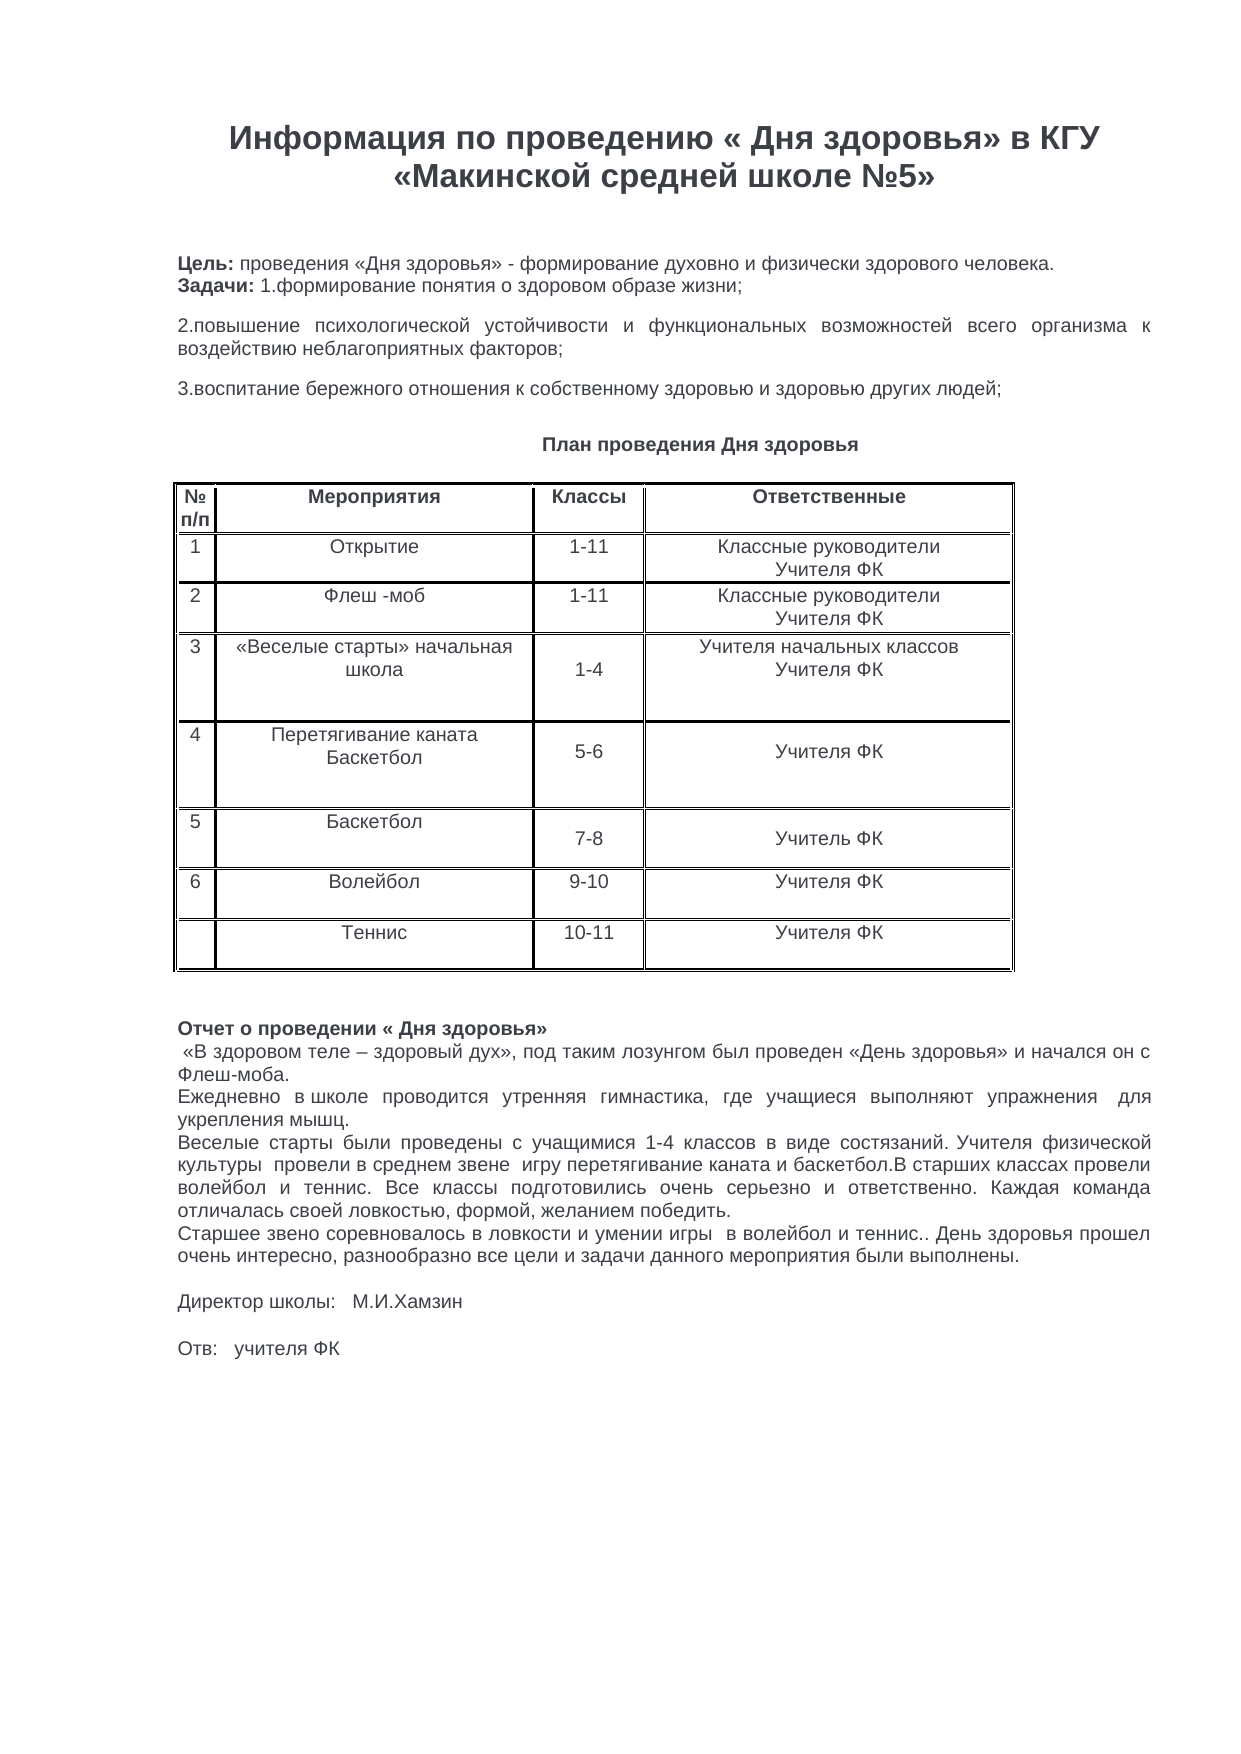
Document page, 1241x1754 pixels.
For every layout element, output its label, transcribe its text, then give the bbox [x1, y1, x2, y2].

text Информация по проведению « Дня здоровья» в КГУ «Макинской средней школе №5» [177, 118, 1152, 195]
text 2.повышение психологической устойчивости и функциональных возможностей всего организма к воздействию неблагоприятных факторов; [177, 314, 1152, 359]
table_cell Баскетбол [217, 810, 532, 866]
table_cell Учителя ФК [646, 720, 1012, 807]
text Веселые старты были проведены с учащимися 1-4 классов в виде состязаний. Учителя физической культуры провели в среднем звене игру перетягивание каната и баскетбол.В старших классах провели волейбол и теннис. Все классы подготовились очень серьезно и ответственно. Каждая команда отличалась своей ловкостью, формой, желанием победить. [177, 1131, 1152, 1221]
table_cell 10-11 [535, 921, 643, 968]
table_cell Открытие [217, 535, 532, 581]
text Директор школы: М.И.Хамзин [177, 1289, 1152, 1312]
table_cell [177, 918, 214, 968]
table_cell Волейбол [217, 870, 532, 917]
table_header Мероприятия [215, 484, 533, 531]
table_cell Перетягивание каната Баскетбол [217, 723, 532, 807]
text План проведения Дня здоровья [177, 416, 1152, 459]
table_cell 6 [177, 866, 214, 917]
text Ежедневно в школе проводится утренняя гимнастика, где учащиеся выполняют упражнения для укрепления мышц. [177, 1085, 1152, 1131]
table_cell Учителя ФК [646, 866, 1012, 917]
table_cell 1-4 [535, 635, 643, 720]
table_cell 1-11 [535, 584, 643, 632]
table_cell 1 [177, 531, 214, 581]
text Отв: учителя ФК [177, 1336, 1152, 1359]
table_cell Флеш -моб [217, 584, 532, 632]
table_cell 3 [175, 632, 215, 720]
table_cell «Веселые старты» начальная школа [217, 635, 532, 720]
table_cell 2 [177, 581, 214, 632]
text «В здоровом теле – здоровый дух», под таким лозунгом был проведен «День здоровья» и начался он с Флеш-моба. [177, 1040, 1152, 1085]
table_cell Теннис [217, 921, 532, 968]
table_header Ответственные [645, 485, 1012, 531]
table_header Классы [533, 485, 645, 531]
table_cell Классные руководители Учителя ФК [646, 531, 1012, 581]
text Старшее звено соревновалось в ловкости и умении игры в волейбол и теннис.. День здоровья прошел очень интересно, разнообразно все цели и задачи данного мероприятия были выполнены. [177, 1221, 1152, 1267]
table_cell 7-8 [535, 810, 643, 866]
text Задачи: 1.формирование понятия о здоровом образе жизни; [177, 274, 1152, 297]
table_header № п/п [177, 485, 215, 531]
text Цель: проведения «Дня здоровья» - формирование духовно и физически здорового человека. [177, 252, 1152, 274]
table_cell 5 [175, 807, 215, 866]
table_cell Учителя начальных классов Учителя ФК [645, 632, 1013, 720]
table_cell 1-11 [535, 535, 643, 581]
table_cell Классные руководители Учителя ФК [646, 581, 1012, 632]
text Отчет о проведении « Дня здоровья» [177, 1017, 1152, 1040]
table_cell Учителя ФК [646, 918, 1012, 968]
table_cell Учитель ФК [645, 807, 1013, 866]
table_cell 5-6 [535, 723, 643, 807]
table_cell 4 [177, 720, 214, 807]
table_cell 9-10 [535, 870, 643, 917]
text 3.воспитание бережного отношения к собственному здоровью и здоровью других людей; [177, 376, 1152, 399]
